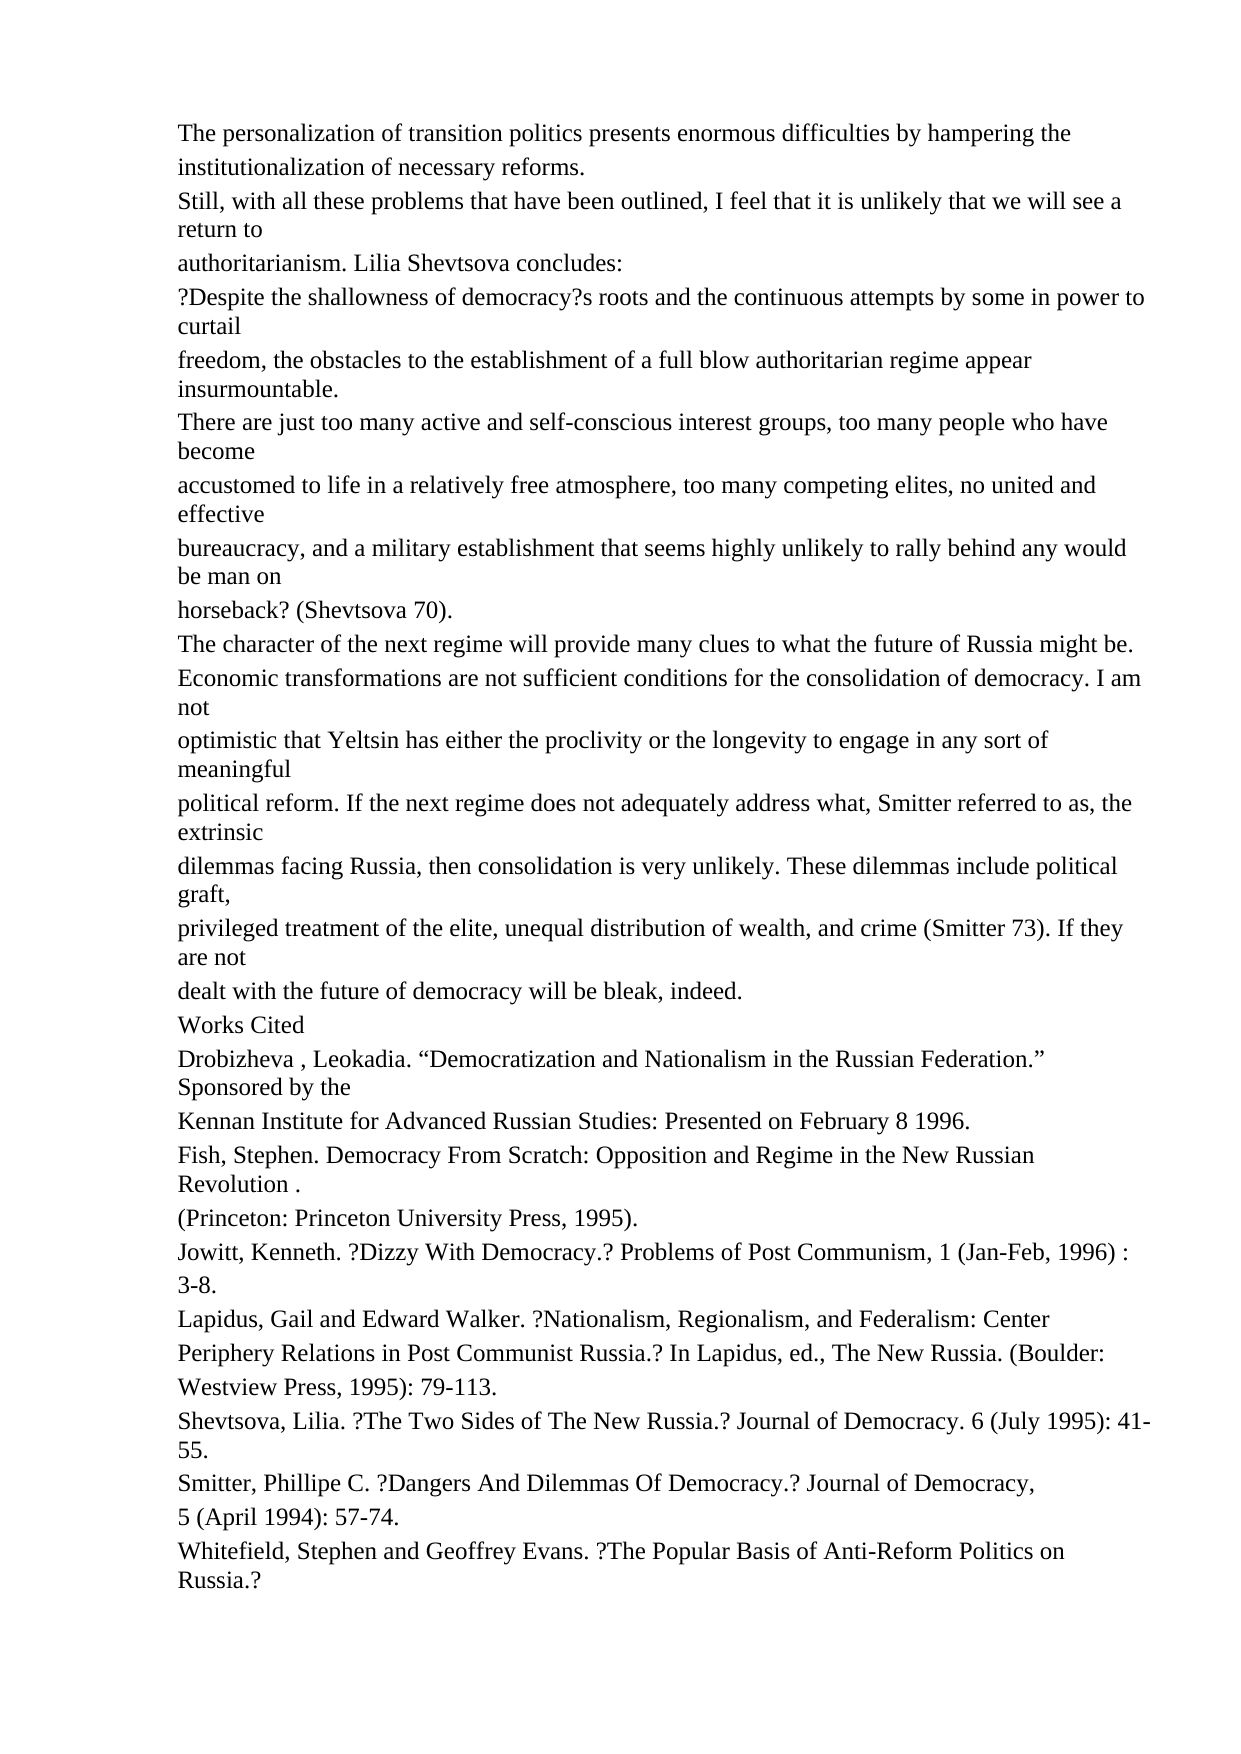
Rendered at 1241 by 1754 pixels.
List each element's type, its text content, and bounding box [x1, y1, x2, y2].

text 5 (April 1994): 57-74. [177, 1502, 1152, 1531]
text accustomed to life in a relatively free atmosphere, too many competing elites, no united and effective [177, 470, 1152, 528]
text horseback? (Shevtsova 70). [177, 595, 1152, 624]
text Whitefield, Stephen and Geoffrey Evans. ?The Popular Basis of Anti-Reform Politics on Russia.? [177, 1536, 1152, 1594]
text Drobizheva , Leokadia. “Democratization and Nationalism in the Russian Federation.” Sponsored by the [177, 1044, 1152, 1101]
text There are just too many active and self-conscious interest groups, too many people who have become [177, 407, 1152, 465]
text Still, with all these problems that have been outlined, I feel that it is unlikely that we will see a return to [177, 186, 1152, 243]
text Westview Press, 1995): 79-113. [177, 1372, 1152, 1401]
text Shevtsova, Lilia. ?The Two Sides of The New Russia.? Journal of Democracy. 6 (July 1995): 41-55. [177, 1406, 1152, 1463]
text freedom, the obstacles to the establishment of a full blow authoritarian regime appear insurmountable. [177, 345, 1152, 402]
text Fish, Stephen. Democracy From Scratch: Opposition and Regime in the New Russian Revolution . [177, 1140, 1152, 1198]
text political reform. If the next regime does not adequately address what, Smitter referred to as, the extrinsic [177, 788, 1152, 846]
text ?Despite the shallowness of democracy?s roots and the continuous attempts by some in power to curtail [177, 282, 1152, 340]
text (Princeton: Princeton University Press, 1995). [177, 1203, 1152, 1232]
text Lapidus, Gail and Edward Walker. ?Nationalism, Regionalism, and Federalism: Center [177, 1304, 1152, 1333]
text 3-8. [177, 1271, 1152, 1299]
text Periphery Relations in Post Communist Russia.? In Lapidus, ed., The New Russia. (Boulder: [177, 1338, 1152, 1367]
text authoritarianism. Lilia Shevtsova concludes: [177, 248, 1152, 277]
text dilemmas facing Russia, then consolidation is very unlikely. These dilemmas include political graft, [177, 851, 1152, 908]
text optimistic that Yeltsin has either the proclivity or the longevity to engage in any sort of meaningful [177, 726, 1152, 783]
text Smitter, Phillipe C. ?Dangers And Dilemmas Of Democracy.? Journal of Democracy, [177, 1468, 1152, 1497]
text dealt with the future of democracy will be bleak, indeed. [177, 976, 1152, 1005]
text bureaucracy, and a military establishment that seems highly unlikely to rally behind any would be man on [177, 533, 1152, 590]
text Works Cited [177, 1010, 1152, 1039]
text Jowitt, Kenneth. ?Dizzy With Democracy.? Problems of Post Communism, 1 (Jan-Feb, 1996) : [177, 1237, 1152, 1265]
text Kennan Institute for Advanced Russian Studies: Presented on February 8 1996. [177, 1106, 1152, 1135]
text The personalization of transition politics presents enormous difficulties by hampering the [177, 118, 1152, 147]
text The character of the next regime will provide many clues to what the future of Russia might be. [177, 629, 1152, 658]
text institutionalization of necessary reforms. [177, 152, 1152, 181]
text privileged treatment of the elite, unequal distribution of wealth, and crime (Smitter 73). If they are not [177, 913, 1152, 971]
text Economic transformations are not sufficient conditions for the consolidation of democracy. I am not [177, 663, 1152, 721]
